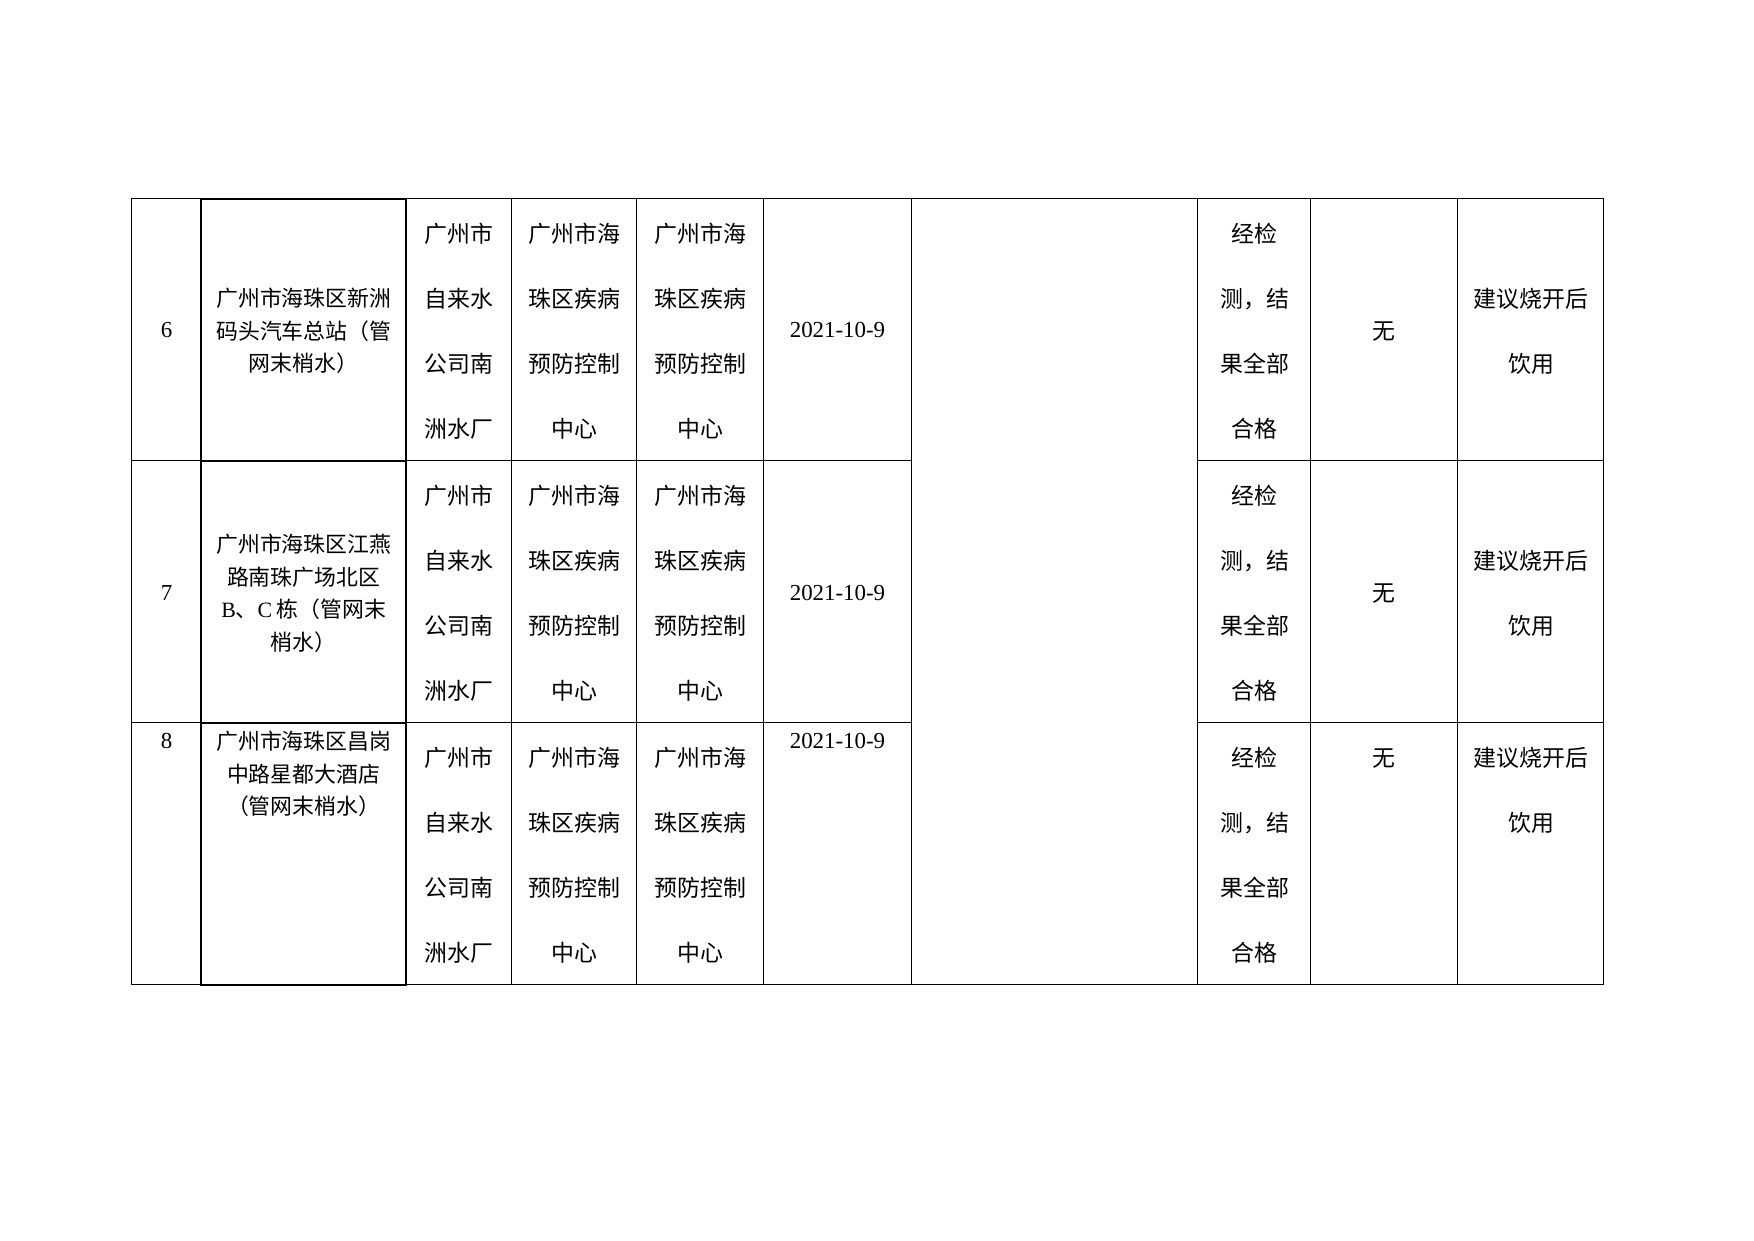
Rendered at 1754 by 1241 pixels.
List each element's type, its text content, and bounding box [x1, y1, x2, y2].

table_header 附件 [202, 200, 405, 460]
table_header 附件 [407, 198, 1613, 986]
table_header 附件 [202, 724, 405, 984]
table_header 附件 [121, 198, 200, 986]
table_header 附件 [202, 462, 405, 722]
